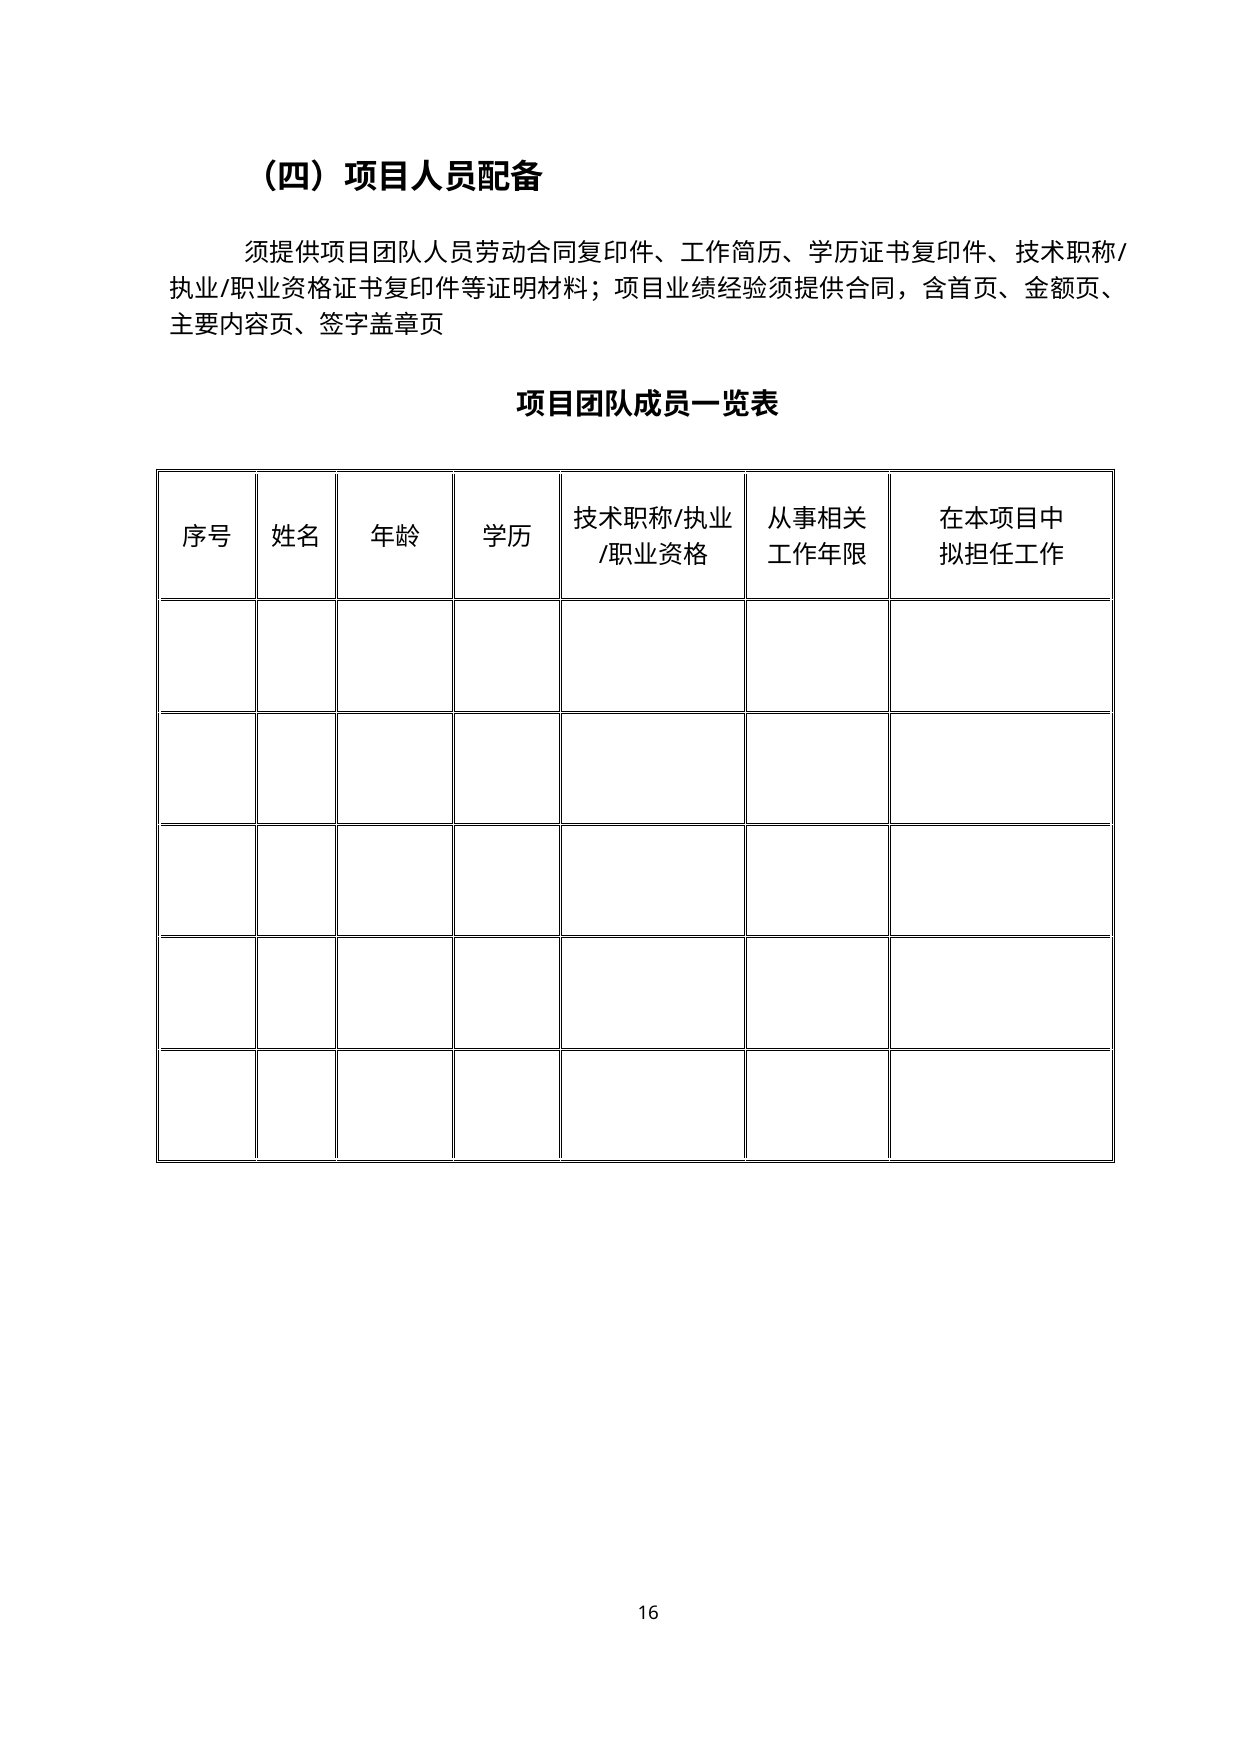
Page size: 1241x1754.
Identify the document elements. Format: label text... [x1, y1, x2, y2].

table_header 年龄 [337, 472, 453, 598]
table_cell [158, 598, 256, 711]
table_cell [561, 1051, 745, 1160]
table_header 姓名 [256, 470, 337, 598]
table_cell [256, 1048, 337, 1160]
table_cell [338, 714, 452, 823]
table_cell [455, 938, 559, 1047]
table_cell [258, 601, 335, 711]
table_cell [258, 938, 335, 1047]
table_header 学历 [453, 470, 561, 598]
table_cell [453, 1048, 561, 1160]
table_cell [889, 1048, 1112, 1160]
text 项目团队成员一览表 [169, 381, 1127, 423]
table_cell [338, 938, 452, 1047]
table_header 序号 [159, 472, 256, 598]
table_cell [455, 714, 559, 823]
table_cell [889, 598, 1113, 711]
table_header 在本项目中 拟担任工作 [889, 472, 1112, 598]
table_cell [258, 714, 335, 823]
table_cell [891, 711, 1112, 823]
table_cell [889, 823, 1113, 935]
table_cell [562, 938, 744, 1047]
table_cell [159, 1048, 256, 1160]
table_cell [562, 714, 744, 823]
table_cell [338, 826, 452, 935]
table_cell [338, 601, 452, 711]
table_cell [747, 714, 888, 823]
table_cell [889, 935, 1113, 1047]
table_header 技术职称/执业/职业资格 [561, 472, 745, 598]
table_cell [747, 826, 888, 935]
table_cell [562, 826, 744, 935]
table_cell [258, 826, 335, 935]
text 包括不限于以下内容：1.对本项目的认识程度，可从项目背景、政策依据、未来发展等方面展开；2.具体可行的项目实施方案；3.项目工作方法、步骤及质量保障措施（保障措施应包含参与项目的专家资源、工作报告的内部审核程序等内容）；4.风险控制方案；5.保密措施等（四）项目人员配备 [169, 150, 1127, 198]
table_header 从事相关工作年限 [745, 472, 889, 598]
table_cell [745, 1051, 889, 1160]
table_cell [562, 601, 744, 711]
table_cell [455, 826, 559, 935]
table_cell [747, 601, 888, 711]
table_cell [455, 601, 559, 711]
table_cell [158, 935, 256, 1047]
text 须提供项目团队人员劳动合同复印件、工作简历、学历证书复印件、技术职称/执业/职业资格证书复印件等证明材料；项目业绩经验须提供合同，含首页、金额页、主要内容页、签字盖章页 [169, 232, 1127, 341]
table_cell [159, 711, 255, 823]
table_cell [158, 823, 256, 935]
table_cell [337, 1051, 453, 1160]
table_cell [747, 938, 888, 1047]
